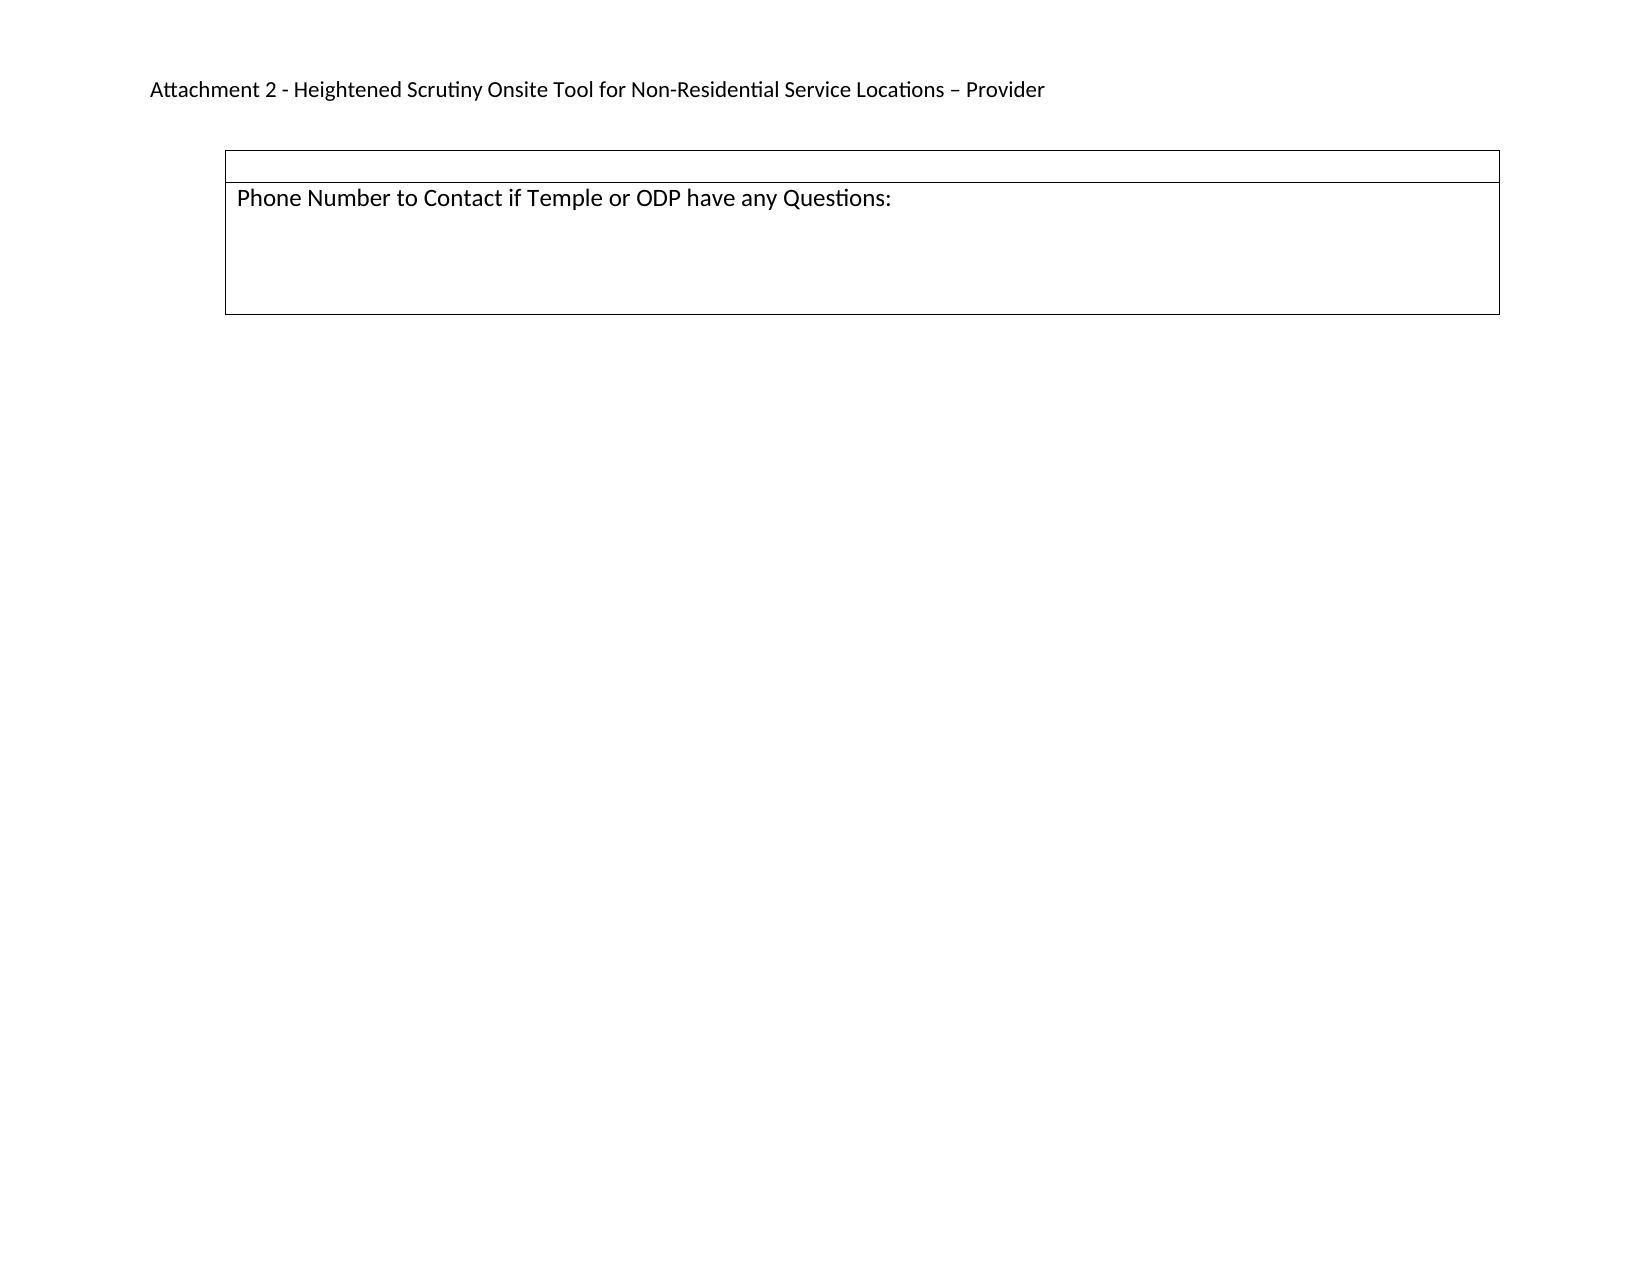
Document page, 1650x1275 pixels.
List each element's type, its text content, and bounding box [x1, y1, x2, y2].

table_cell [226, 151, 1499, 182]
table_cell Phone Number to Contact if Temple or ODP have any Questions: [226, 183, 1499, 314]
